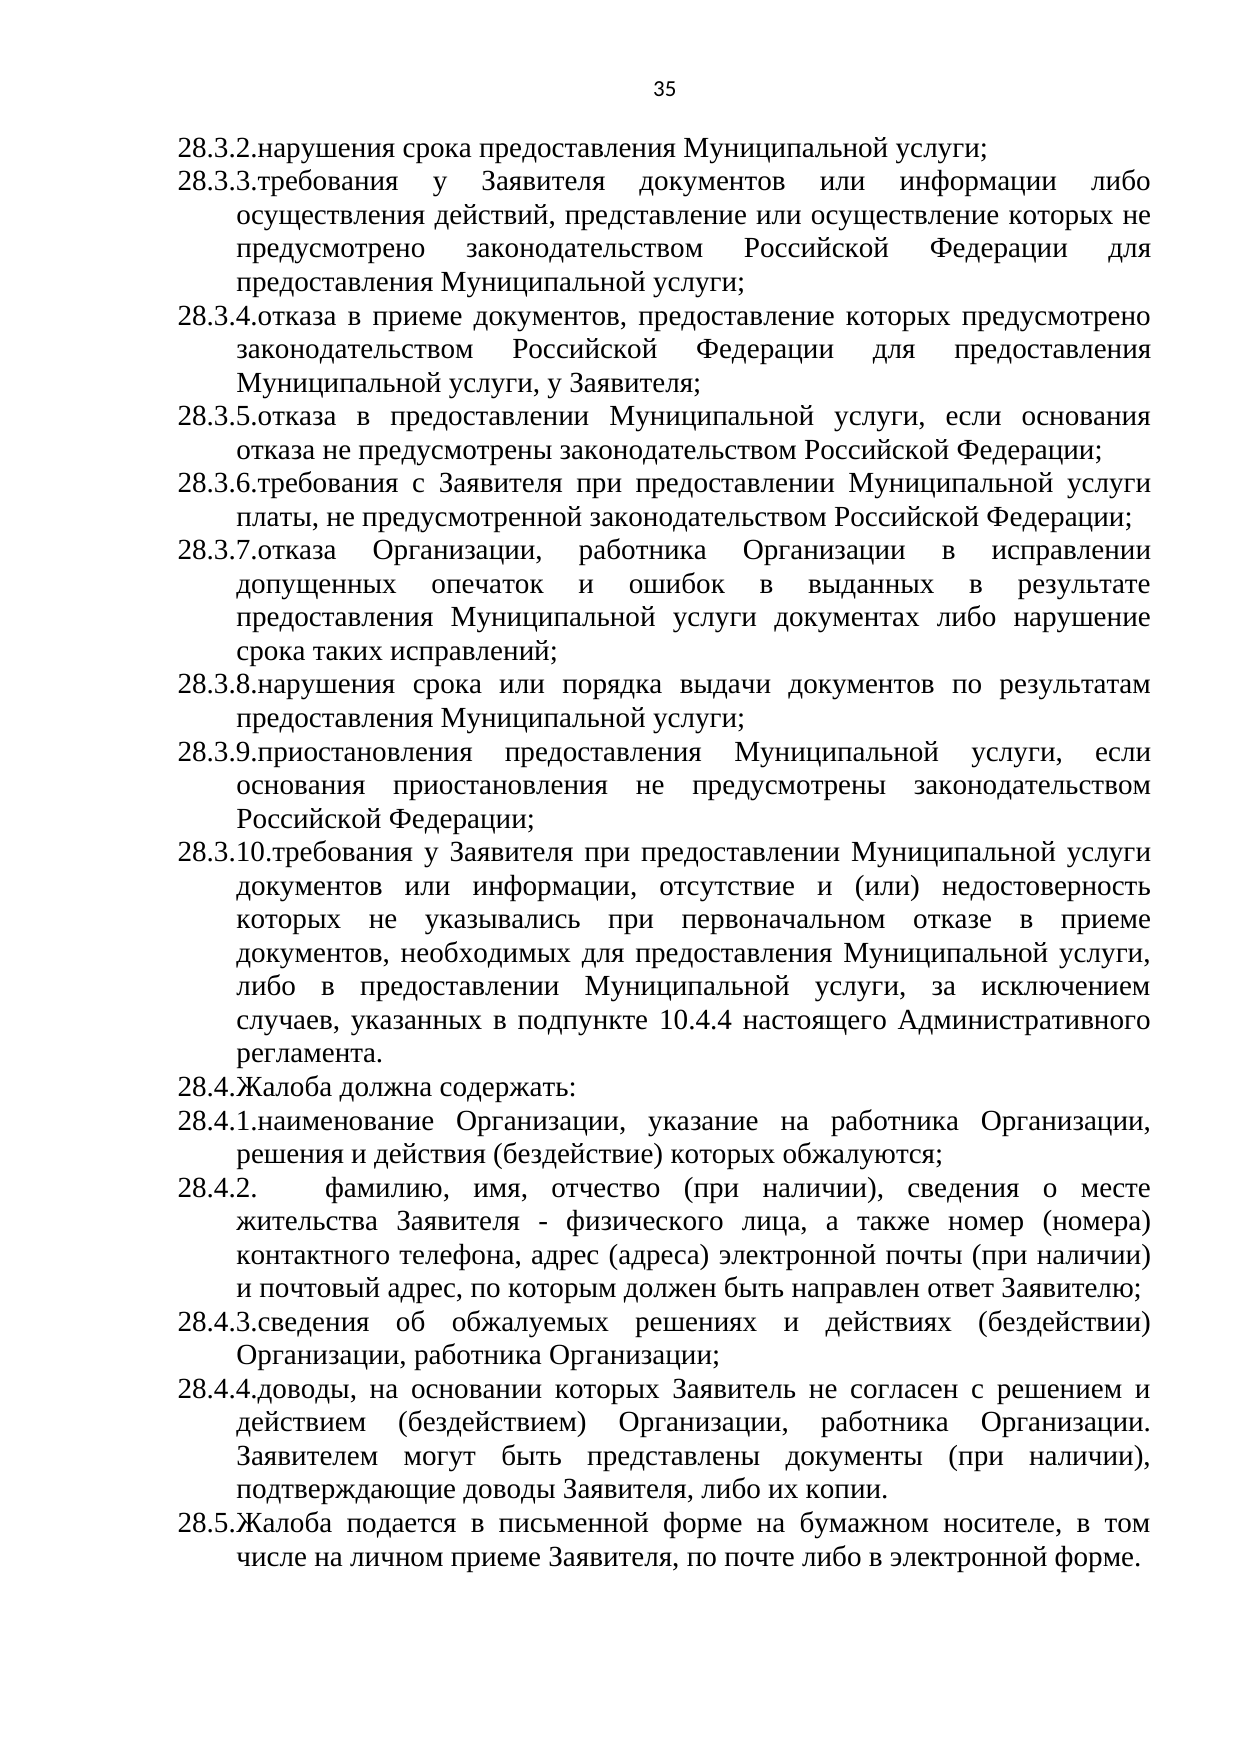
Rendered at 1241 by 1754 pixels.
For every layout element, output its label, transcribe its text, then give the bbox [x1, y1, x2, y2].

text 28.5. Жалоба подается в письменной форме на бумажном носителе, в том числе на личном приеме Заявителя, по почте либо в электронной форме. [177, 1505, 1152, 1572]
text 28.3.6.требования с Заявителя при предоставлении Муниципальной услуги платы, не предусмотренной законодательством Российской Федерации; [177, 465, 1152, 532]
text 28.3.2.нарушения срока предоставления Муниципальной услуги; [177, 130, 1152, 163]
text 28.3.5.отказа в предоставлении Муниципальной услуги, если основания отказа не предусмотрены законодательством Российской Федерации; [177, 398, 1152, 465]
text 28.3.10.требования у Заявителя при предоставлении Муниципальной услуги документов или информации, отсутствие и (или) недостоверность которых не указывались при первоначальном отказе в приеме документов, необходимых для предоставления Муниципальной услуги, либо в предоставлении Муниципальной услуги, за исключением случаев, указанных в подпункте 10.4.4 настоящего Административного регламента. [177, 834, 1152, 1069]
text 28.4.1.наименование Организации, указание на работника Организации, решения и действия (бездействие) которых обжалуются; [177, 1103, 1152, 1170]
text 28.3.3.требования у Заявителя документов или информации либо осуществления действий, представление или осуществление которых не предусмотрено законодательством Российской Федерации для предоставления Муниципальной услуги; [177, 163, 1152, 298]
text 28.3.4.отказа в приеме документов, предоставление которых предусмотрено законодательством Российской Федерации для предоставления Муниципальной услуги, у Заявителя; [177, 298, 1152, 398]
text 28.4. Жалоба должна содержать: [177, 1069, 1152, 1103]
text 28.4.2. фамилию, имя, отчество (при наличии), сведения о месте жительства Заявителя - физического лица, а также номер (номера) контактного телефона, адрес (адреса) электронной почты (при наличии) и почтовый адрес, по которым должен быть направлен ответ Заявителю; [177, 1170, 1152, 1304]
text 28.3.7.отказа Организации, работника Организации в исправлении допущенных опечаток и ошибок в выданных в результате предоставления Муниципальной услуги документах либо нарушение срока таких исправлений; [177, 532, 1152, 667]
text 28.4.4.доводы, на основании которых Заявитель не согласен с решением и действием (бездействием) Организации, работника Организации. Заявителем могут быть представлены документы (при наличии), подтверждающие доводы Заявителя, либо их копии. [177, 1371, 1152, 1505]
text 28.3.8.нарушения срока или порядка выдачи документов по результатам предоставления Муниципальной услуги; [177, 667, 1152, 734]
text 28.4.3.сведения об обжалуемых решениях и действиях (бездействии) Организации, работника Организации; [177, 1304, 1152, 1371]
text 28.3.9.приостановления предоставления Муниципальной услуги, если основания приостановления не предусмотрены законодательством Российской Федерации; [177, 734, 1152, 834]
